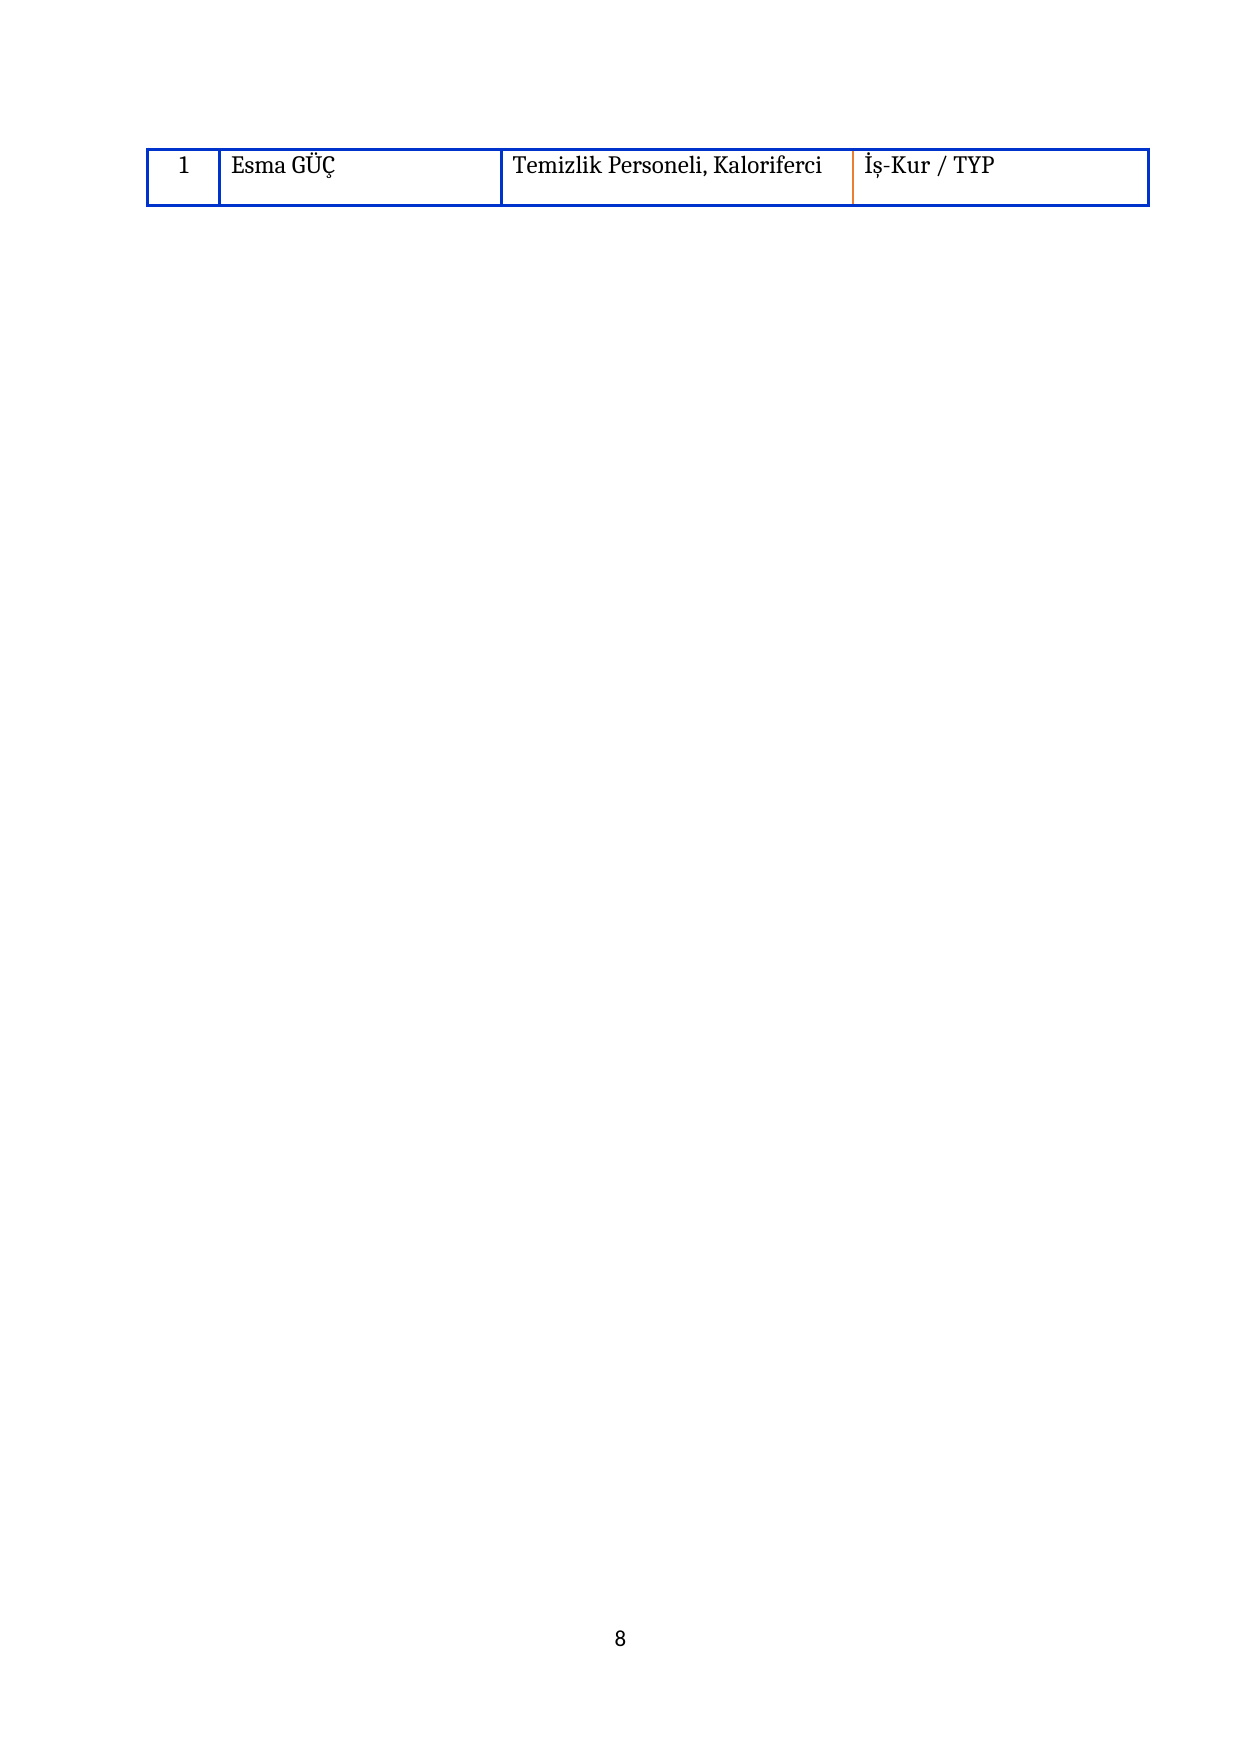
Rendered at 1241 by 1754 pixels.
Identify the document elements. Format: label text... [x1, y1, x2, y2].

table_cell Temizlik Personeli, Kaloriferci [503, 151, 852, 204]
table_cell İş-Kur / TYP [854, 151, 1147, 204]
table_cell Esma GÜÇ [221, 151, 500, 204]
table_cell 1 [149, 151, 218, 204]
